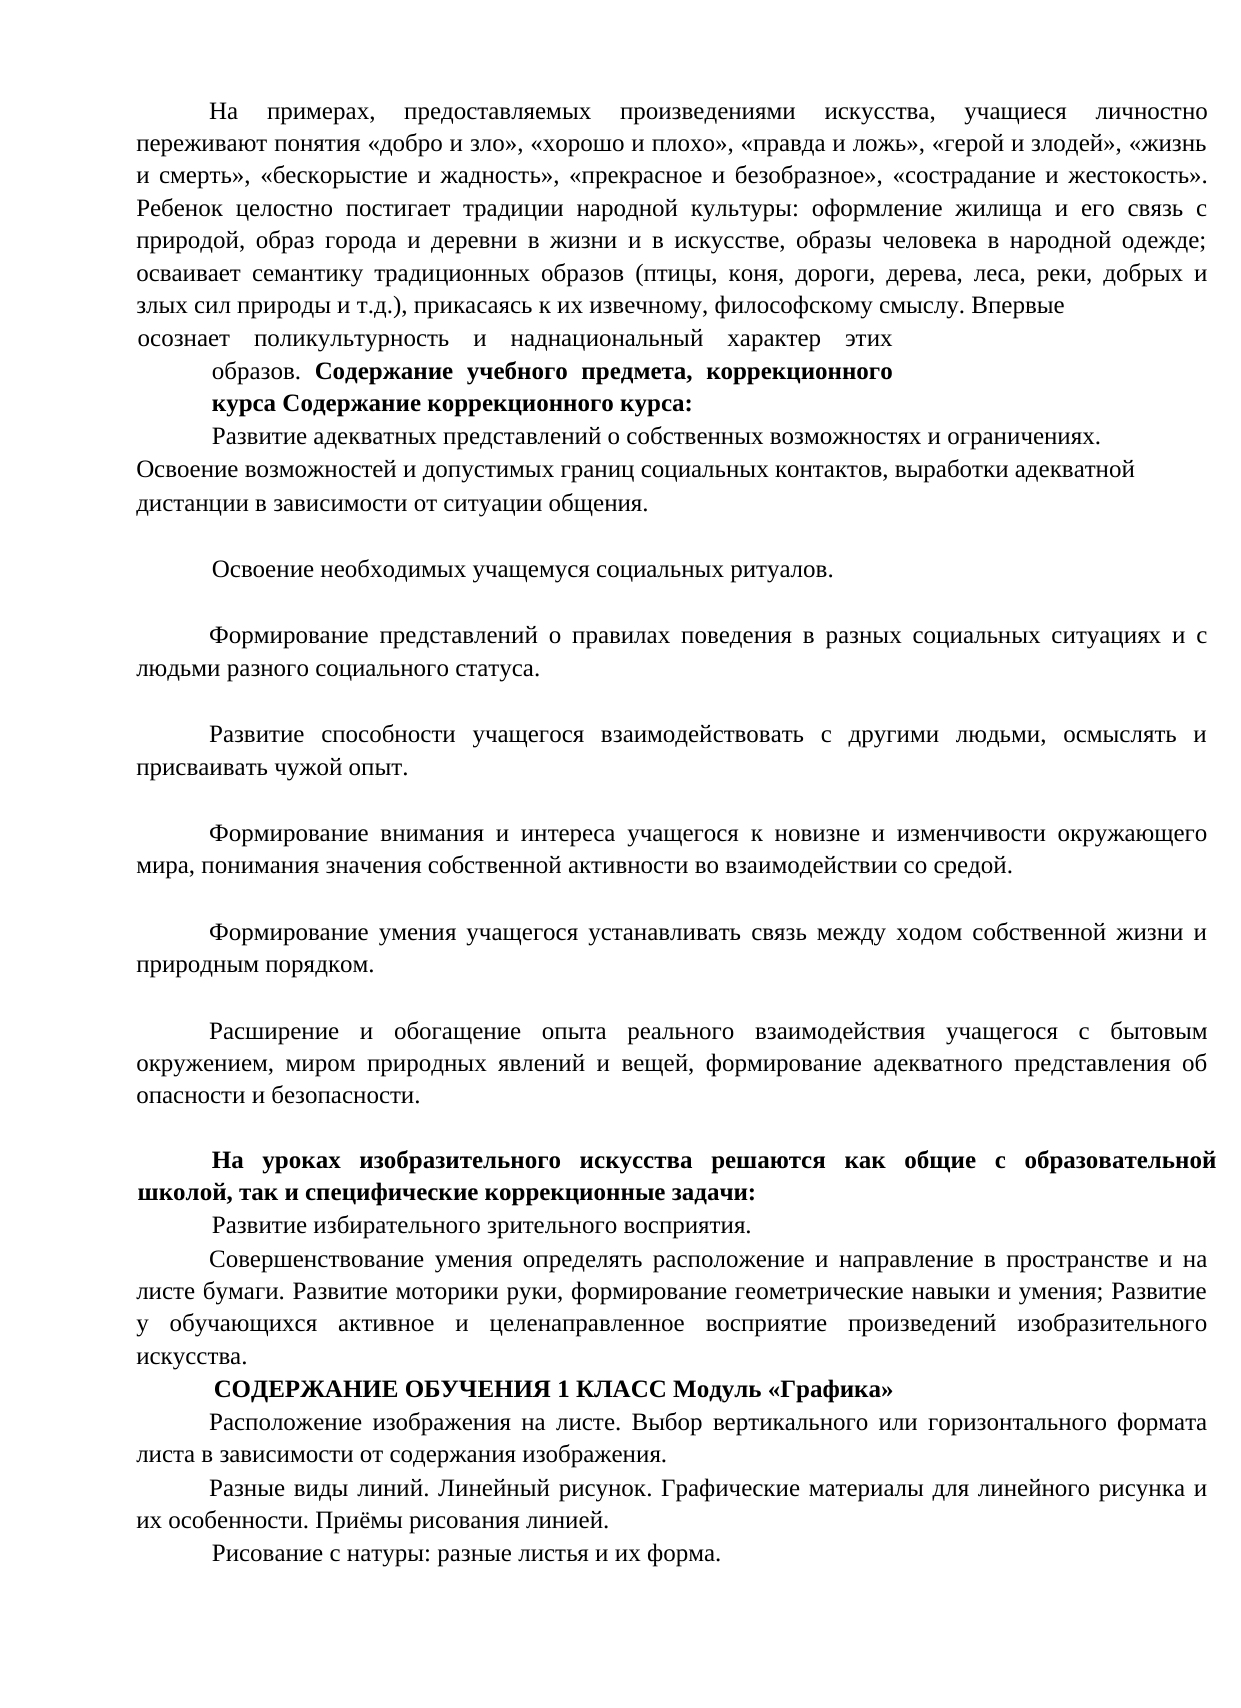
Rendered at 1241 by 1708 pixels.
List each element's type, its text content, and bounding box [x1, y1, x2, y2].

text Формирование представлений о правилах поведения в разных социальных ситуациях и с людьми разного социального статуса. [136, 620, 1208, 681]
text На примерах, предоставляемых произведениями искусства, учащиеся личностно переживают понятия «добро и зло», «хорошо и плохо», «правда и ложь», «герой и злодей», «жизнь и смерть», «бескорыстие и жадность», «прекрасное и безобразное», «сострадание и жестокость». Ребенок целостно постигает традиции народной культуры: оформление жилища и его связь с природой, образ города и деревни в жизни и в искусстве, образы человека в народной одежде; осваивает семантику традиционных образов (птицы, коня, дороги, дерева, леса, реки, добрых и злых сил природы и т.д.), прикасаясь к их извечному, философскому смыслу. Впервые [136, 96, 1208, 319]
text осознает поликультурность и наднациональный характер этих образов. Содержание учебного предмета, коррекционного курса Содержание коррекционного курса: [137, 323, 893, 417]
text Разные виды линий. Линейный рисунок. Графические материалы для линейного рисунка и их особенности. Приёмы рисования линией. [136, 1473, 1208, 1534]
text Совершенствование умения определять расположение и направление в пространстве и на листе бумаги. Развитие моторики руки, формирование геометрические навыки и умения; Развитие у обучающихся активное и целенаправленное восприятие произведений изобразительного искусства. [136, 1244, 1208, 1369]
text Освоение возможностей и допустимых границ социальных контактов, выработки адекватной [136, 454, 1208, 483]
subtitle СОДЕРЖАНИЕ ОБУЧЕНИЯ 1 КЛАСС Модуль «Графика» [213, 1374, 1217, 1403]
text Развитие избирательного зрительного восприятия. [212, 1210, 1208, 1239]
text дистанции в зависимости от ситуации общения. [136, 488, 1208, 517]
text Освоение необходимых учащемуся социальных ритуалов. [212, 554, 1208, 583]
text Развитие способности учащегося взаимодействовать с другими людьми, осмыслять и присваивать чужой опыт. [136, 719, 1208, 781]
text Развитие адекватных представлений о собственных возможностях и ограничениях. [212, 421, 1208, 450]
text Рисование с натуры: разные листья и их форма. [212, 1538, 1208, 1567]
text Расширение и обогащение опыта реального взаимодействия учащегося с бытовым окружением, миром природных явлений и вещей, формирование адекватного представления об опасности и безопасности. [136, 1016, 1208, 1109]
text Расположение изображения на листе. Выбор вертикального или горизонтального формата листа в зависимости от содержания изображения. [136, 1407, 1208, 1468]
text Формирование внимания и интереса учащегося к новизне и изменчивости окружающего мира, понимания значения собственной активности во взаимодействии со средой. [136, 818, 1208, 879]
text Формирование умения учащегося устанавливать связь между ходом собственной жизни и природным порядком. [136, 917, 1208, 978]
text На уроках изобразительного искусства решаются как общие с образовательной школой, так и специфические коррекционные задачи: [137, 1145, 1217, 1206]
